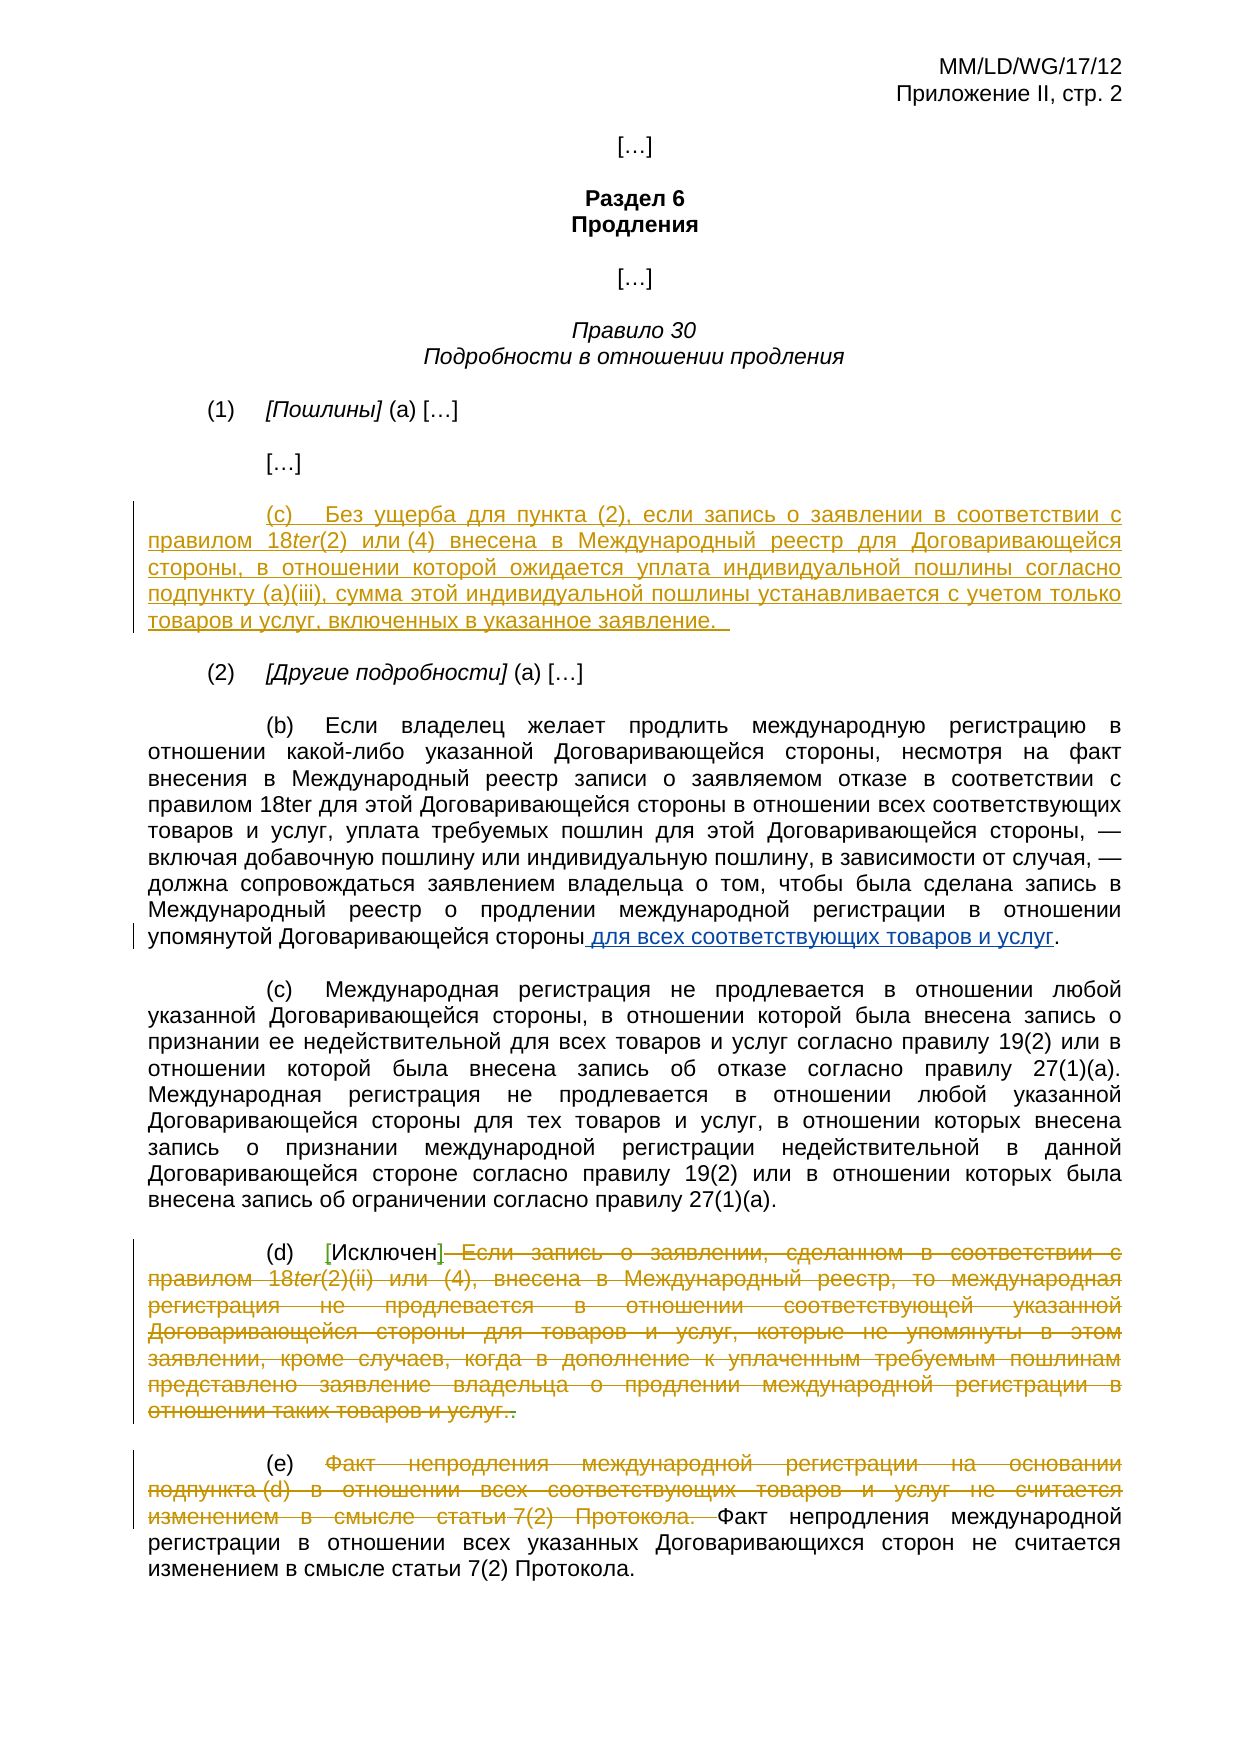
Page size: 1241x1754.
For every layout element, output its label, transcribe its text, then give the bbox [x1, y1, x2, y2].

text (1) [Пошлины] (a) […] [148, 396, 1122, 422]
text […] [148, 264, 1122, 290]
text Раздел 6 [148, 185, 1122, 211]
text (2) [Другие подробности] (a) […] [148, 659, 1122, 686]
text Подробности в отношении продления [148, 343, 1122, 369]
text (b) Если владелец желает продлить международную регистрацию в отношении какой-либо указанной Договаривающейся стороны, несмотря на факт внесения в Международный реестр записи о заявляемом отказе в соответствии с правилом 18ter для этой Договаривающейся стороны в отношении всех соответствующих товаров и услуг, уплата требуемых пошлин для этой Договаривающейся стороны, — включая добавочную пошлину или индивидуальную пошлину, в зависимости от случая, — должна сопровождаться заявлением владельца о том, чтобы была сделана запись в Международный реестр о продлении международной регистрации в отношении упомянутой Договаривающейся стороны. [148, 712, 1122, 949]
text (d) Исключен [148, 1281, 1122, 1306]
text (d) Исключен [148, 1386, 1122, 1423]
text Продления [148, 211, 1122, 238]
text (e) Факт непродления международной регистрации в отношении всех указанных Договаривающихся сторон не считается изменением в смысле статьи 7(2) Протокола. [148, 1492, 1122, 1582]
text Правило 30 [148, 317, 1122, 343]
text (d) Исключен [148, 1307, 1122, 1332]
text […] [148, 448, 1122, 475]
text (e) Факт непродления международной регистрации в отношении всех указанных Договаривающихся сторон не считается изменением в смысле статьи 7(2) Протокола. [148, 1450, 1122, 1490]
text […] [148, 132, 1122, 158]
text (c) Международная регистрация не продлевается в отношении любой указанной Договаривающейся стороны, в отношении которой была внесена запись о признании ее недействительной для всех товаров и услуг согласно правилу 19(2) или в отношении которой была внесена запись об отказе согласно правилу 27(1)(а). Международная регистрация не продлевается в отношении любой указанной Договаривающейся стороны для тех товаров и услуг, в отношении которых внесена запись о признании международной регистрации недействительной в данной Договаривающейся стороне согласно правилу 19(2) или в отношении которых была внесена запись об ограничении согласно правилу 27(1)(а). [148, 976, 1122, 1213]
text (d) Исключен [148, 1239, 1122, 1280]
text (d) Исключен [148, 1334, 1122, 1385]
